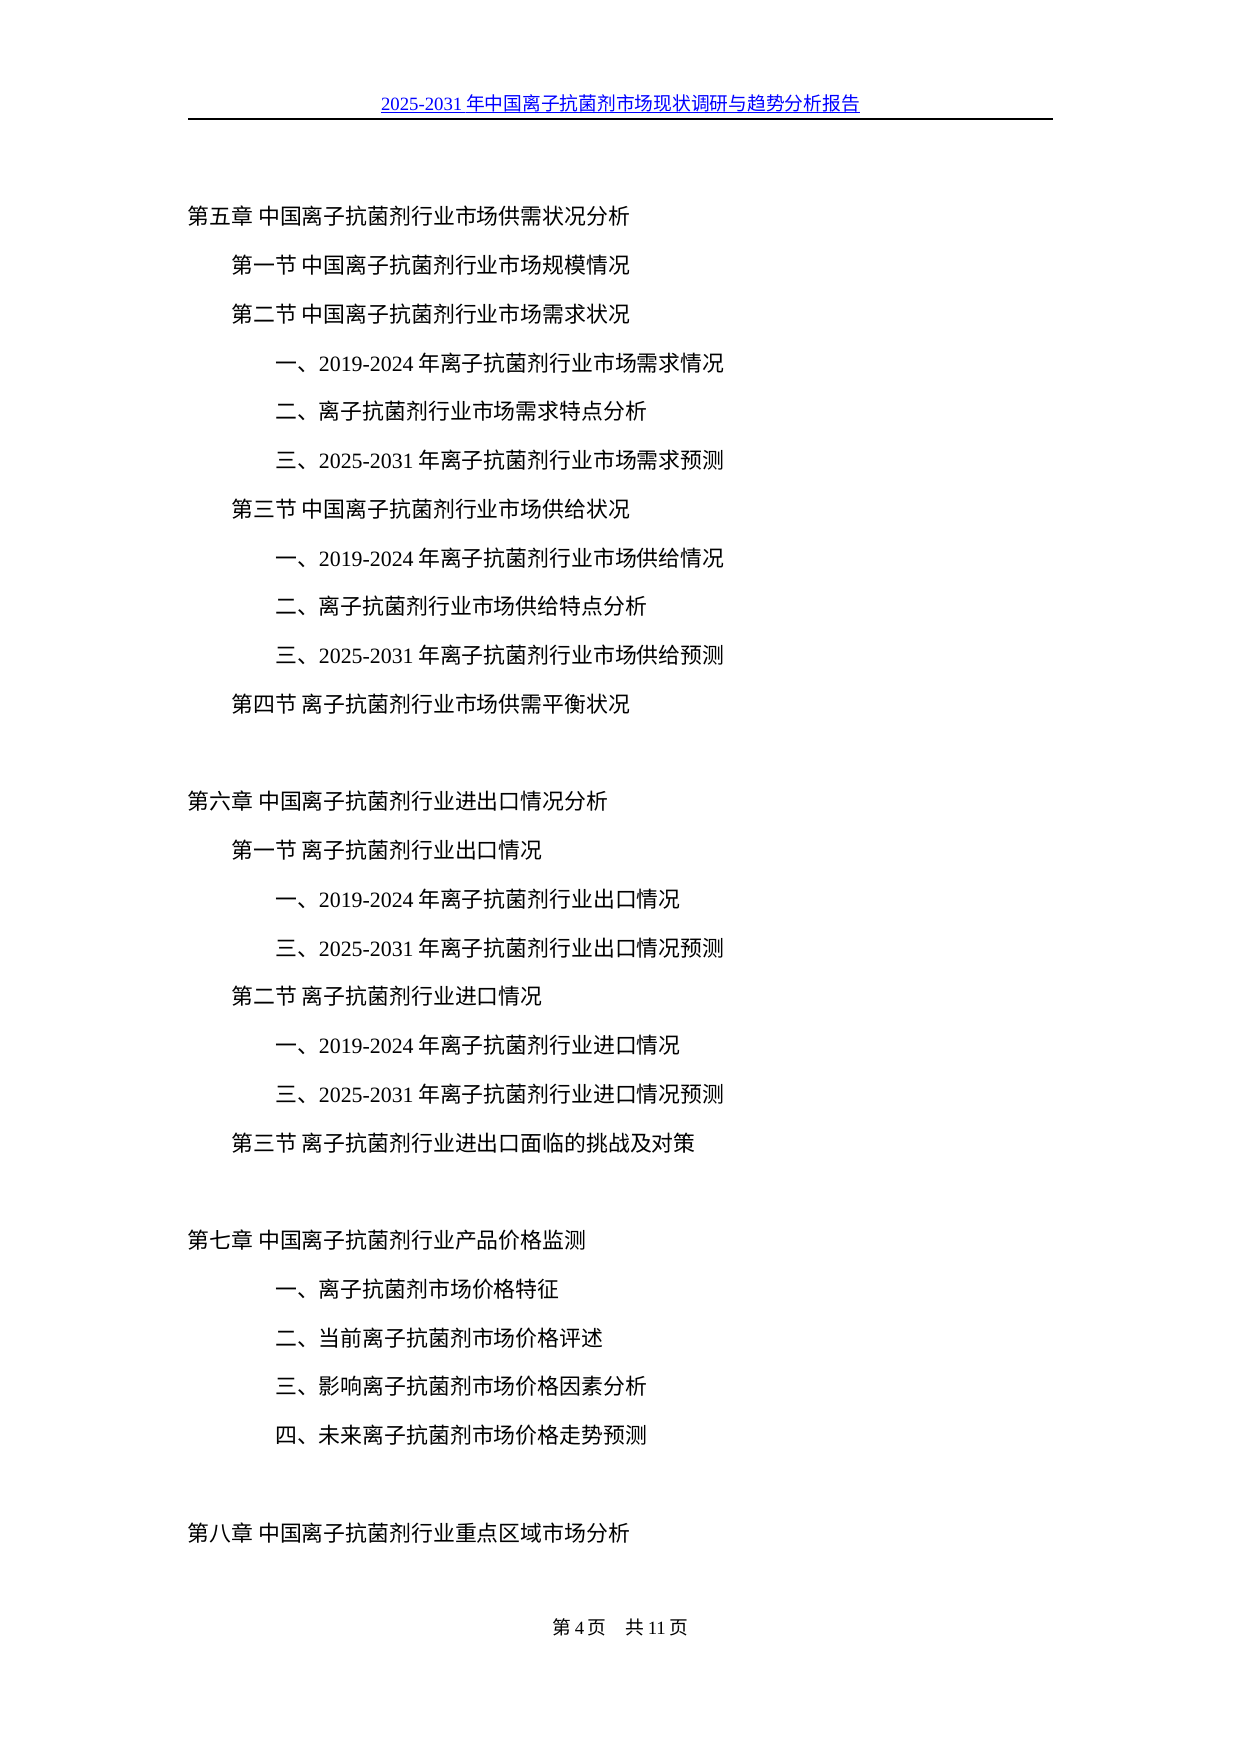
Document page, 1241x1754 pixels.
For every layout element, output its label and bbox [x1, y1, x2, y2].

text [187, 150, 1053, 1548]
